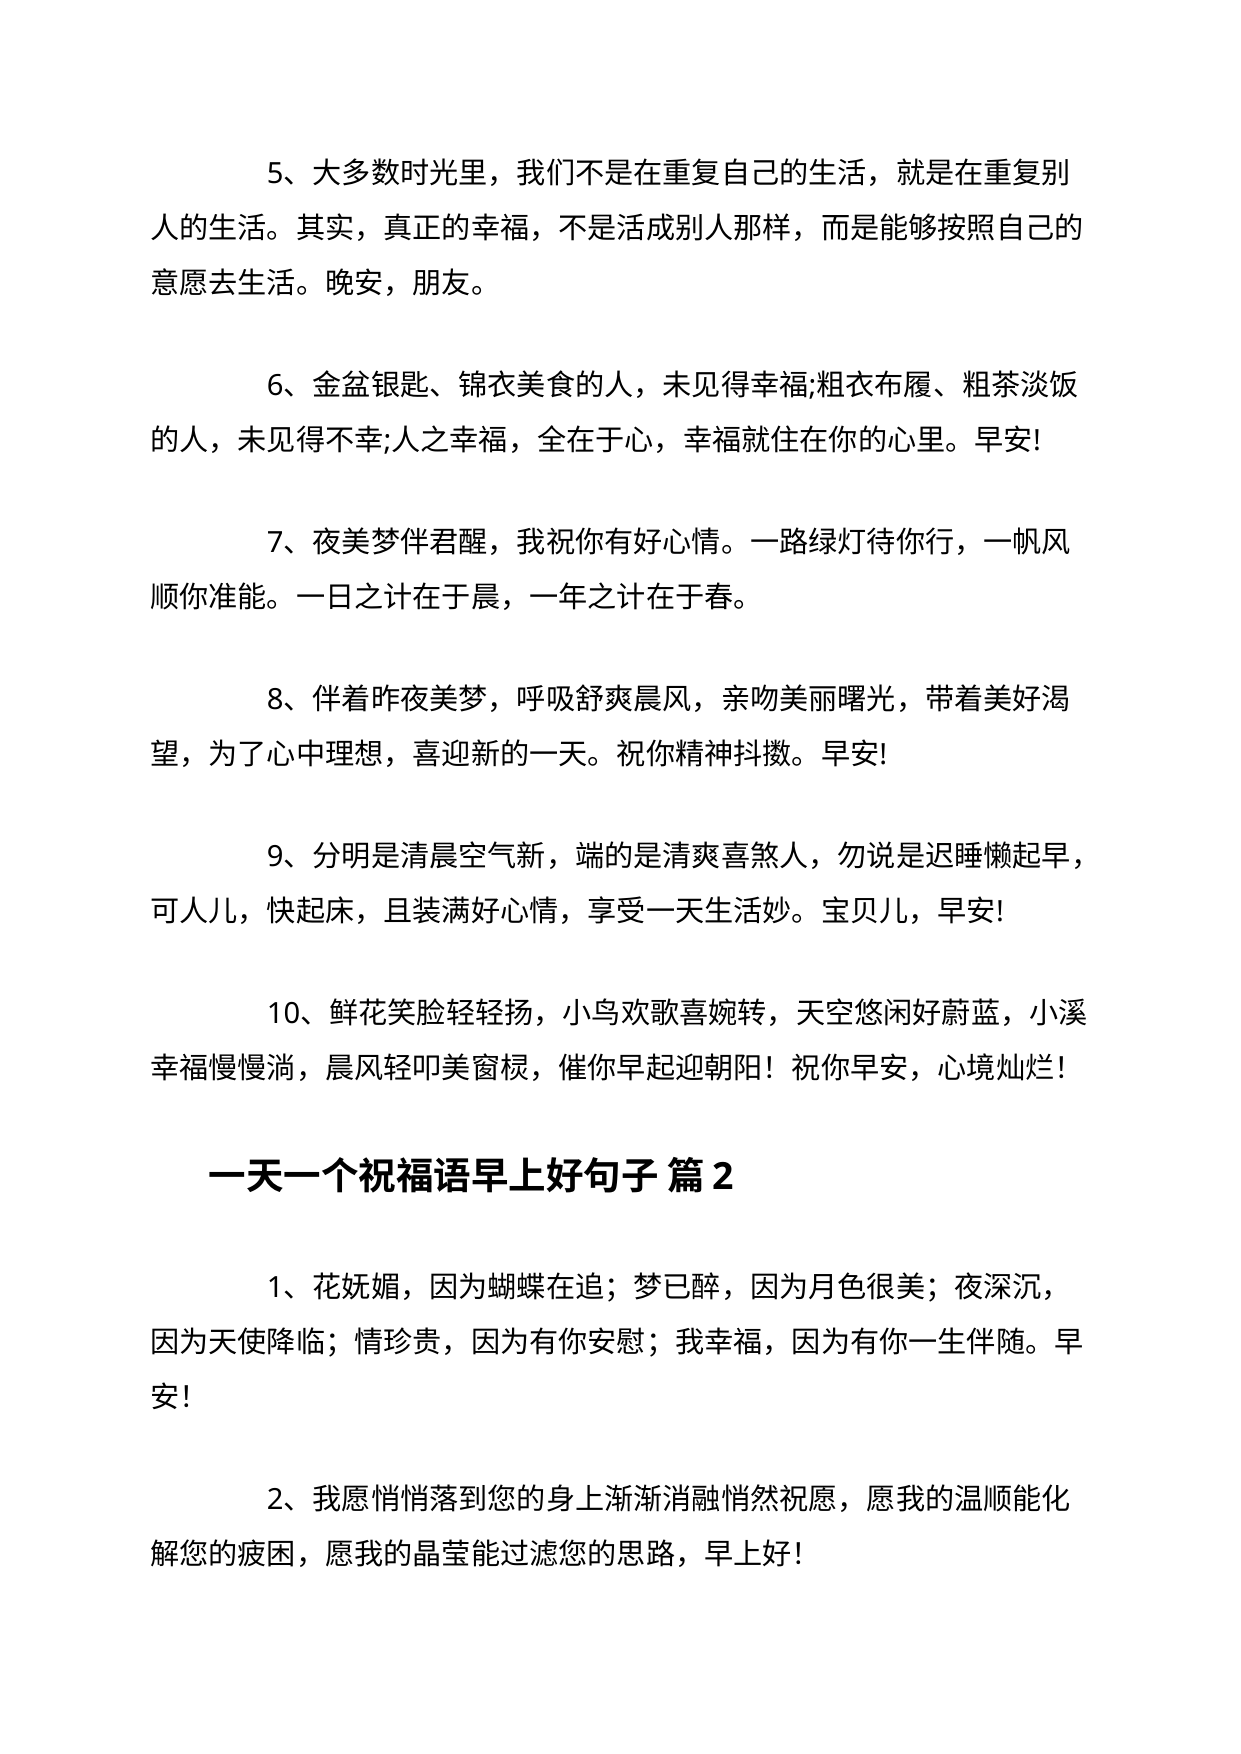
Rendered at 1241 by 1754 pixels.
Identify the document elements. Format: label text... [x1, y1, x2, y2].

text 10、鲜花笑脸轻轻扬，小鸟欢歌喜婉转，天空悠闲好蔚蓝，小溪幸福慢慢淌，晨风轻叩美窗棂，催你早起迎朝阳！祝你早安，心境灿烂！ [150, 989, 1090, 1087]
text 2、我愿悄悄落到您的身上渐渐消融悄然祝愿，愿我的温顺能化解您的疲困，愿我的晶莹能过滤您的思路，早上好！ [150, 1475, 1090, 1573]
text 一天一个祝福语早上好句子 篇2 [150, 1146, 1090, 1201]
text 1、花妩媚，因为蝴蝶在追；梦已醉，因为月色很美；夜深沉，因为天使降临；情珍贵，因为有你安慰；我幸福，因为有你一生伴随。早安！ [150, 1264, 1090, 1416]
text 5、大多数时光里，我们不是在重复自己的生活，就是在重复别人的生活。其实，真正的幸福，不是活成别人那样，而是能够按照自己的意愿去生活。晚安，朋友。 [150, 150, 1090, 302]
text 9、分明是清晨空气新，端的是清爽喜煞人，勿说是迟睡懒起早，可人儿，快起床，且装满好心情，享受一天生活妙。宝贝儿，早安! [150, 832, 1090, 930]
text 8、伴着昨夜美梦，呼吸舒爽晨风，亲吻美丽曙光，带着美好渴望，为了心中理想，喜迎新的一天。祝你精神抖擞。早安! [150, 675, 1090, 773]
text 7、夜美梦伴君醒，我祝你有好心情。一路绿灯待你行，一帆风顺你准能。一日之计在于晨，一年之计在于春。 [150, 519, 1090, 616]
text 6、金盆银匙、锦衣美食的人，未见得幸福;粗衣布履、粗茶淡饭的人，未见得不幸;人之幸福，全在于心，幸福就住在你的心里。早安! [150, 362, 1090, 459]
